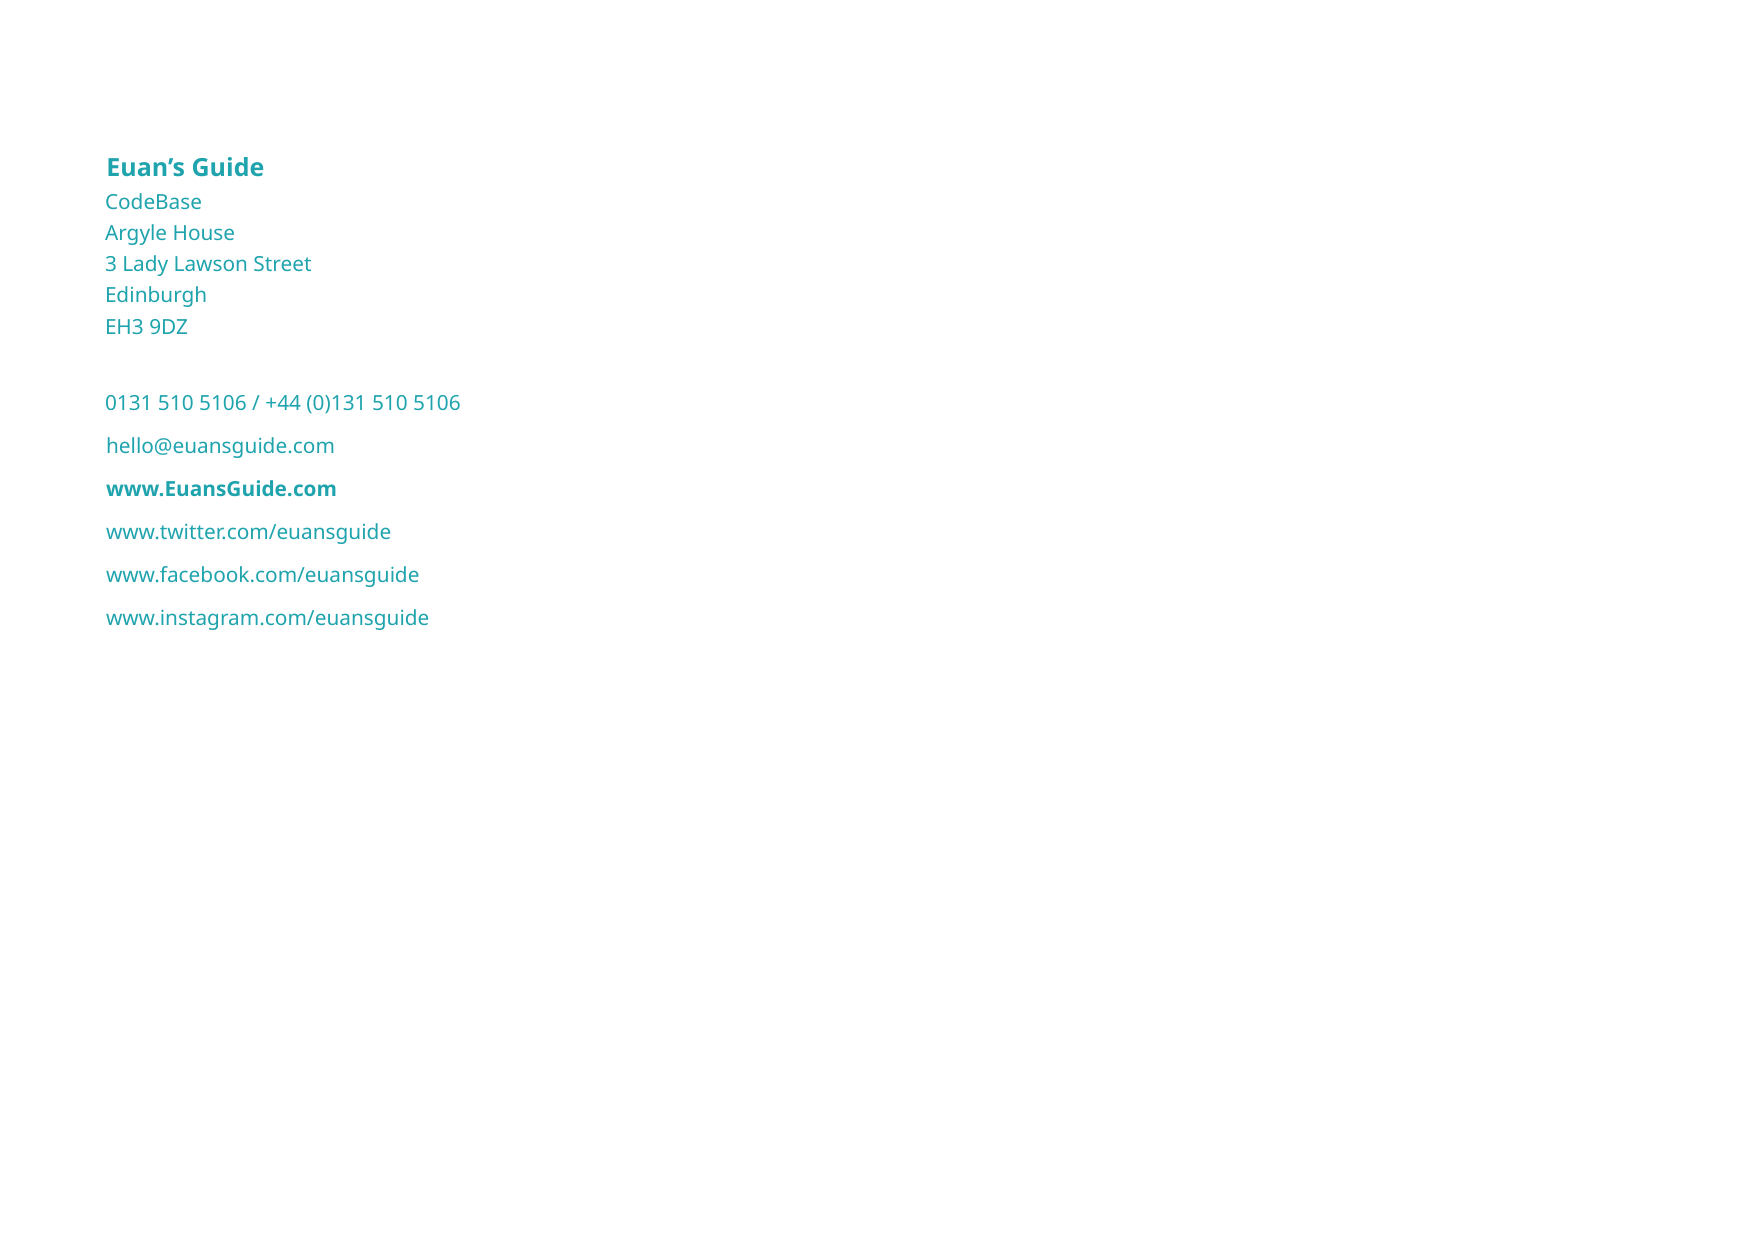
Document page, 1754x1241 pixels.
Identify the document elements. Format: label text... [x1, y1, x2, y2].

text Euan’s Guide [106, 150, 1604, 184]
text 3 Lady Lawson Street [105, 249, 564, 278]
text Edinburgh [105, 281, 564, 309]
text CodeBase [105, 187, 564, 215]
text EH3 9DZ [105, 312, 564, 340]
text 0131 510 5106 / +44 (0)131 510 5106 hello@euansguide.com www.EuansGuide.com www.twitter.com/euansguide www.facebook.com/euansguide www.instagram.com/euansguide [105, 388, 564, 632]
text Argyle House [105, 218, 564, 246]
